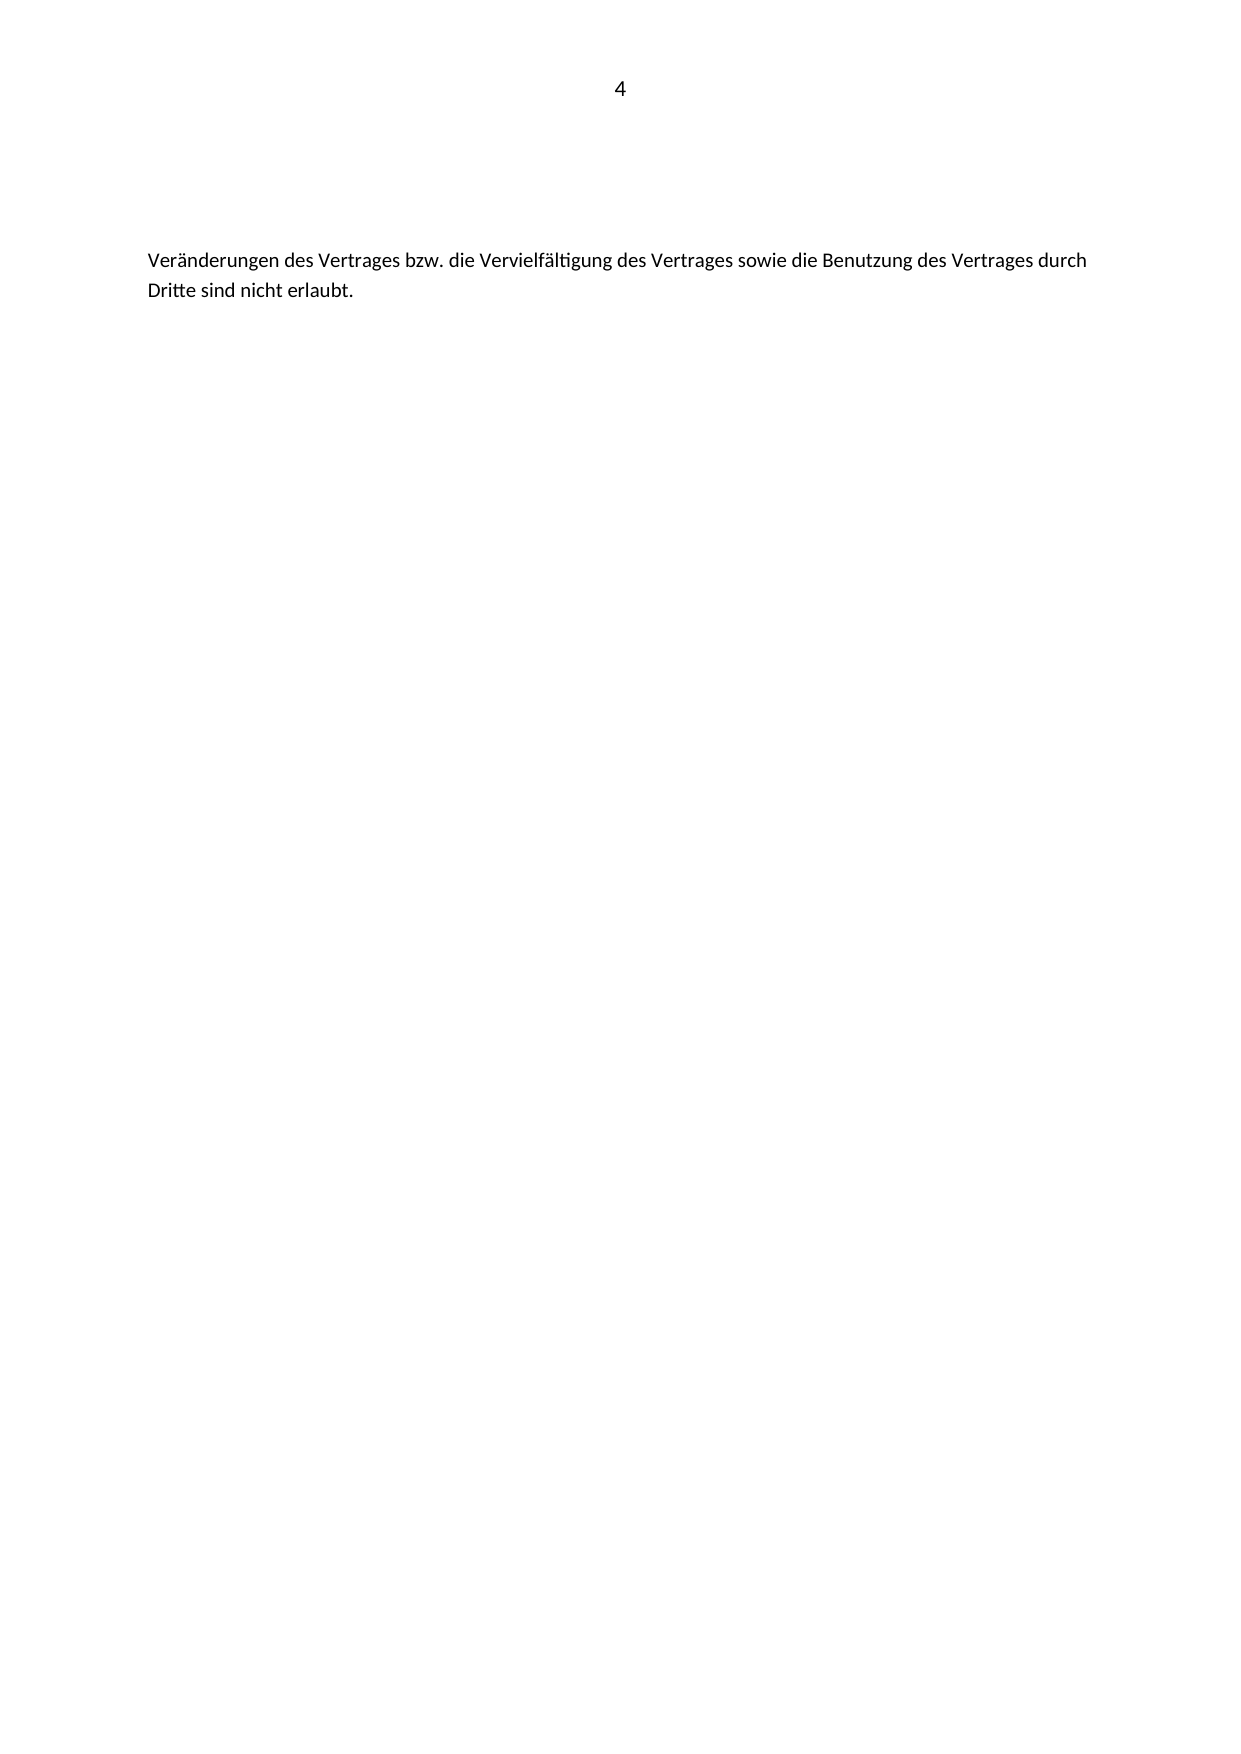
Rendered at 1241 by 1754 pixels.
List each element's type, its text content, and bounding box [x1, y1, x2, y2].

text Veränderungen des Vertrages bzw. die Vervielfältigung des Vertrages sowie die Benutzung des Vertrages durch Dritte sind nicht erlaubt. [148, 248, 1093, 302]
